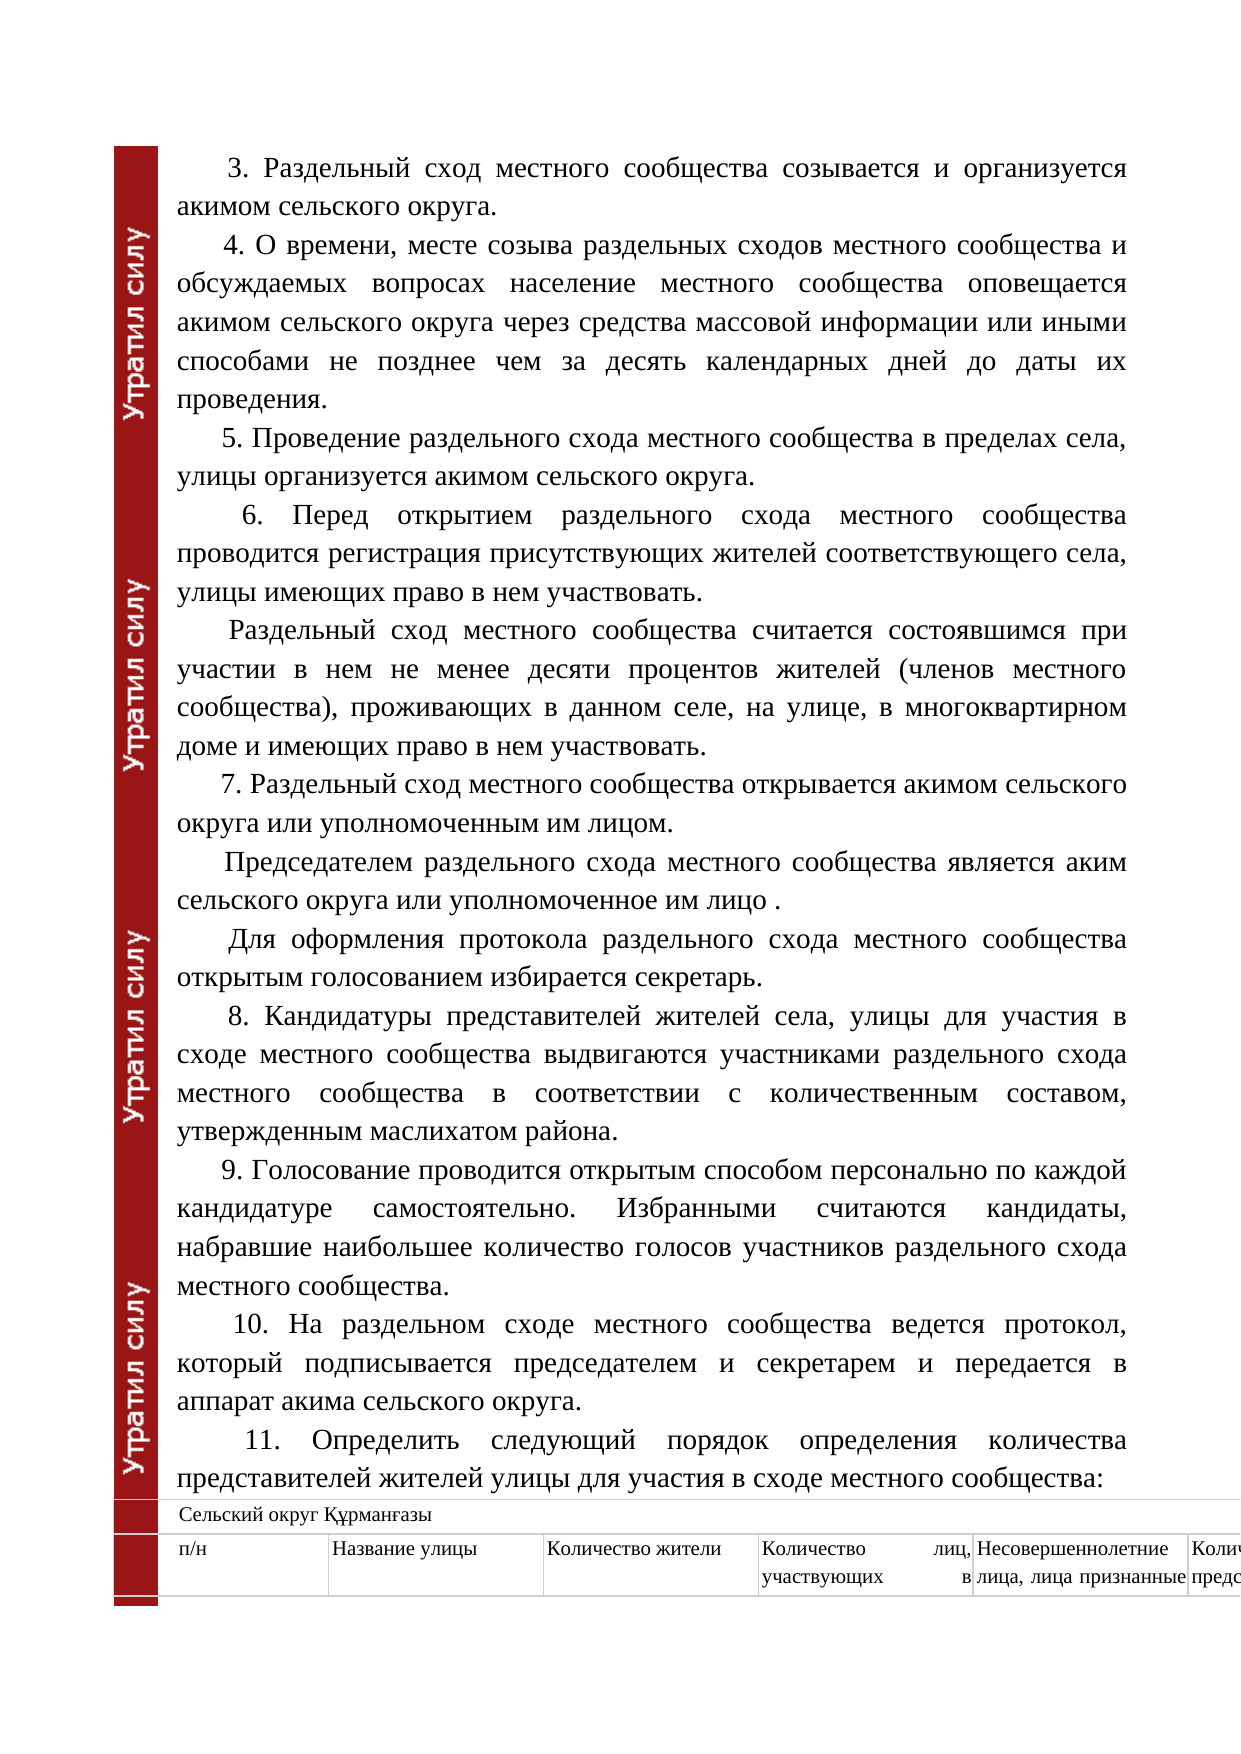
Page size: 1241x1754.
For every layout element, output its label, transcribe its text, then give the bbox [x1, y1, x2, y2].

text 5. Проведение раздельного схода местного сообщества в пределах села, улицы организуется акимом сельского округа. [112, 420, 1128, 492]
text 4. О времени, месте созыва раздельных сходов местного сообщества и обсуждаемых вопросах население местного сообщества оповещается акимом сельского округа через средства массовой информации или иными способами не позднее чем за десять календарных дней до даты их проведения. [112, 227, 1128, 415]
text 8. Кандидатуры представителей жителей села, улицы для участия в сходе местного сообщества выдвигаются участниками раздельного схода местного сообщества в соответствии с количественным составом, утвержденным маслихатом района. [112, 998, 1128, 1147]
table_cell Количество представите лей [1189, 1535, 1240, 1595]
picture [114, 993, 158, 998]
text 7. Раздельный сход местного сообщества открывается акимом сельского округа или уполномоченным им лицом. [112, 767, 1128, 839]
text Раздельный сход местного сообщества считается состоявшимся при участии в нем не менее десяти процентов жителей (членов местного сообщества), проживающих в данном селе, на улице, в многоквартирном доме и имеющих право в нем участвовать. [112, 612, 1128, 762]
text 6. Перед открытием раздельного схода местного сообщества проводится регистрация присутствующих жителей соответствующего села, улицы имеющих право в нем участвовать. [112, 497, 1128, 607]
table_cell Количество лиц, участвующих в раздельном сходе местного сообщества [759, 1535, 972, 1595]
picture [114, 916, 158, 921]
text 10. На раздельном сходе местного сообщества ведется протокол, который подписывается председателем и секретарем и передается в аппарат акима сельского округа. [112, 1306, 1128, 1417]
table_cell Количество жители [544, 1535, 758, 1595]
table_cell Несовершеннолетние лица, лица признанные судом недееспособными и лица содержащиеся в местах лишение свободы по приговору суда [974, 1535, 1187, 1595]
text 3. Раздельный сход местного сообщества созывается и организуется акимом сельского округа. [112, 150, 1128, 222]
table_header Сельский округ Құрманғазы [114, 1500, 1240, 1533]
picture [114, 1147, 158, 1152]
picture [114, 1301, 158, 1306]
picture [114, 1597, 158, 1606]
text Для оформления протокола раздельного схода местного сообщества открытым голосованием избирается секретарь. [112, 921, 1128, 993]
text Председателем раздельного схода местного сообщества является аким сельского округа или уполномоченное им лицо . [112, 844, 1128, 916]
picture [114, 839, 158, 844]
table_cell Название улицы [329, 1535, 543, 1595]
picture [114, 1494, 158, 1499]
text 9. Голосование проводится открытым способом персонально по каждой кандидатуре самостоятельно. Избранными считаются кандидаты, набравшие наибольшее количество голосов участников раздельного схода местного сообщества. [112, 1152, 1128, 1301]
picture [114, 762, 158, 767]
picture [114, 146, 158, 150]
picture [114, 222, 158, 227]
picture [114, 1417, 158, 1422]
picture [114, 492, 158, 497]
picture [114, 607, 158, 612]
picture [114, 415, 158, 420]
table_cell п/н [114, 1535, 328, 1595]
text 11. Определить следующий порядок определения количества представителей жителей улицы для участия в сходе местного сообщества: [112, 1422, 1128, 1494]
